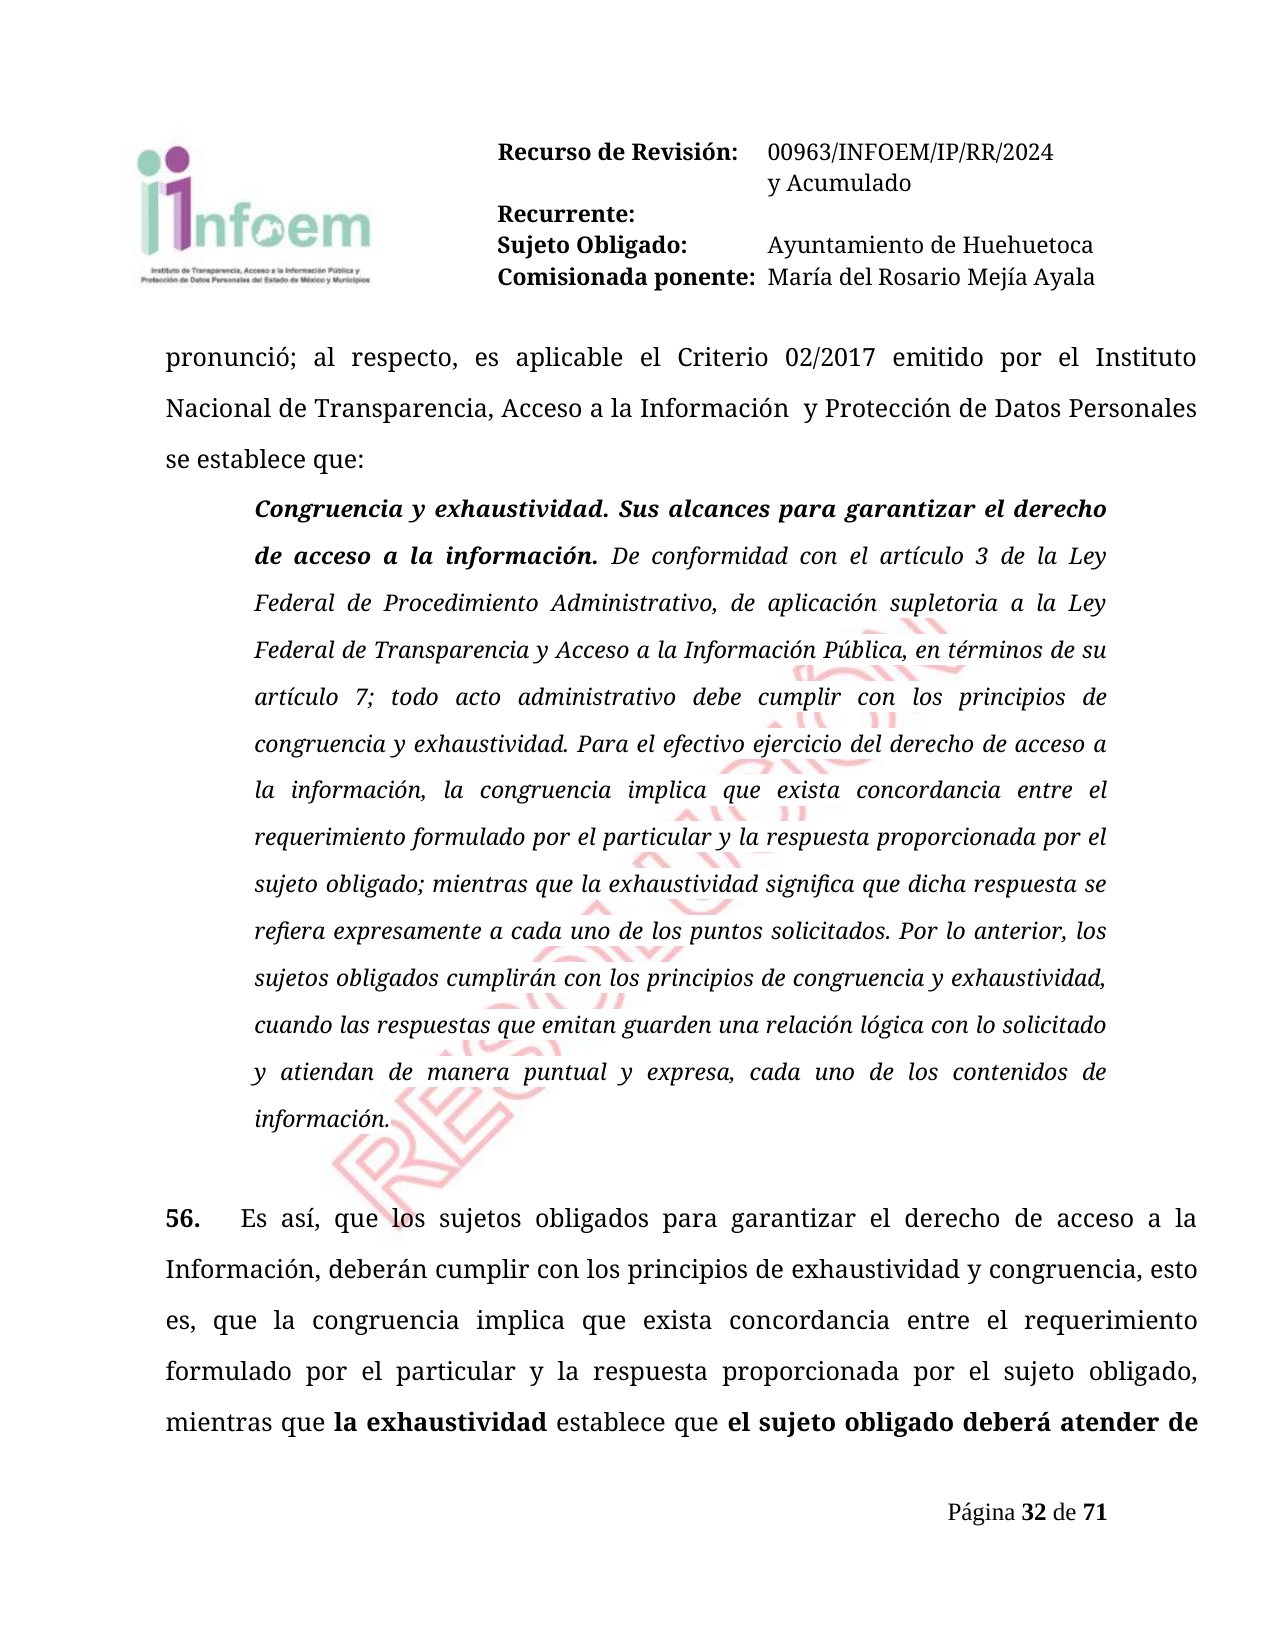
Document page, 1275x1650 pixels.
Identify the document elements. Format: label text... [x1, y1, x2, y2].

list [165, 340, 1199, 476]
picture [22, 88, 1251, 1650]
text Congruencia y exhaustividad. Sus alcances para garantizar el derecho de acceso a la información. De conformidad con el artículo 3 de la Ley Federal de Procedimiento Administrativo, de aplicación supletoria a la Ley Federal de Transparencia y Acceso a la Información Pública, en términos de su artículo 7; todo acto administrativo debe cumplir con los principios de congruencia y exhaustividad. Para el efectivo ejercicio del derecho de acceso a la información, la congruencia implica que exista concordancia entre el requerimiento formulado por el particular y la respuesta proporcionada por el sujeto obligado; mientras que la exhaustividad significa que dicha respuesta se refiera expresamente a cada uno de los puntos solicitados. Por lo anterior, los sujetos obligados cumplirán con los principios de congruencia y exhaustividad, cuando las respuestas que emitan guarden una relación lógica con lo solicitado y atiendan de manera puntual y expresa, cada uno de los contenidos de información. [254, 493, 1110, 1134]
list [165, 1200, 1199, 1439]
